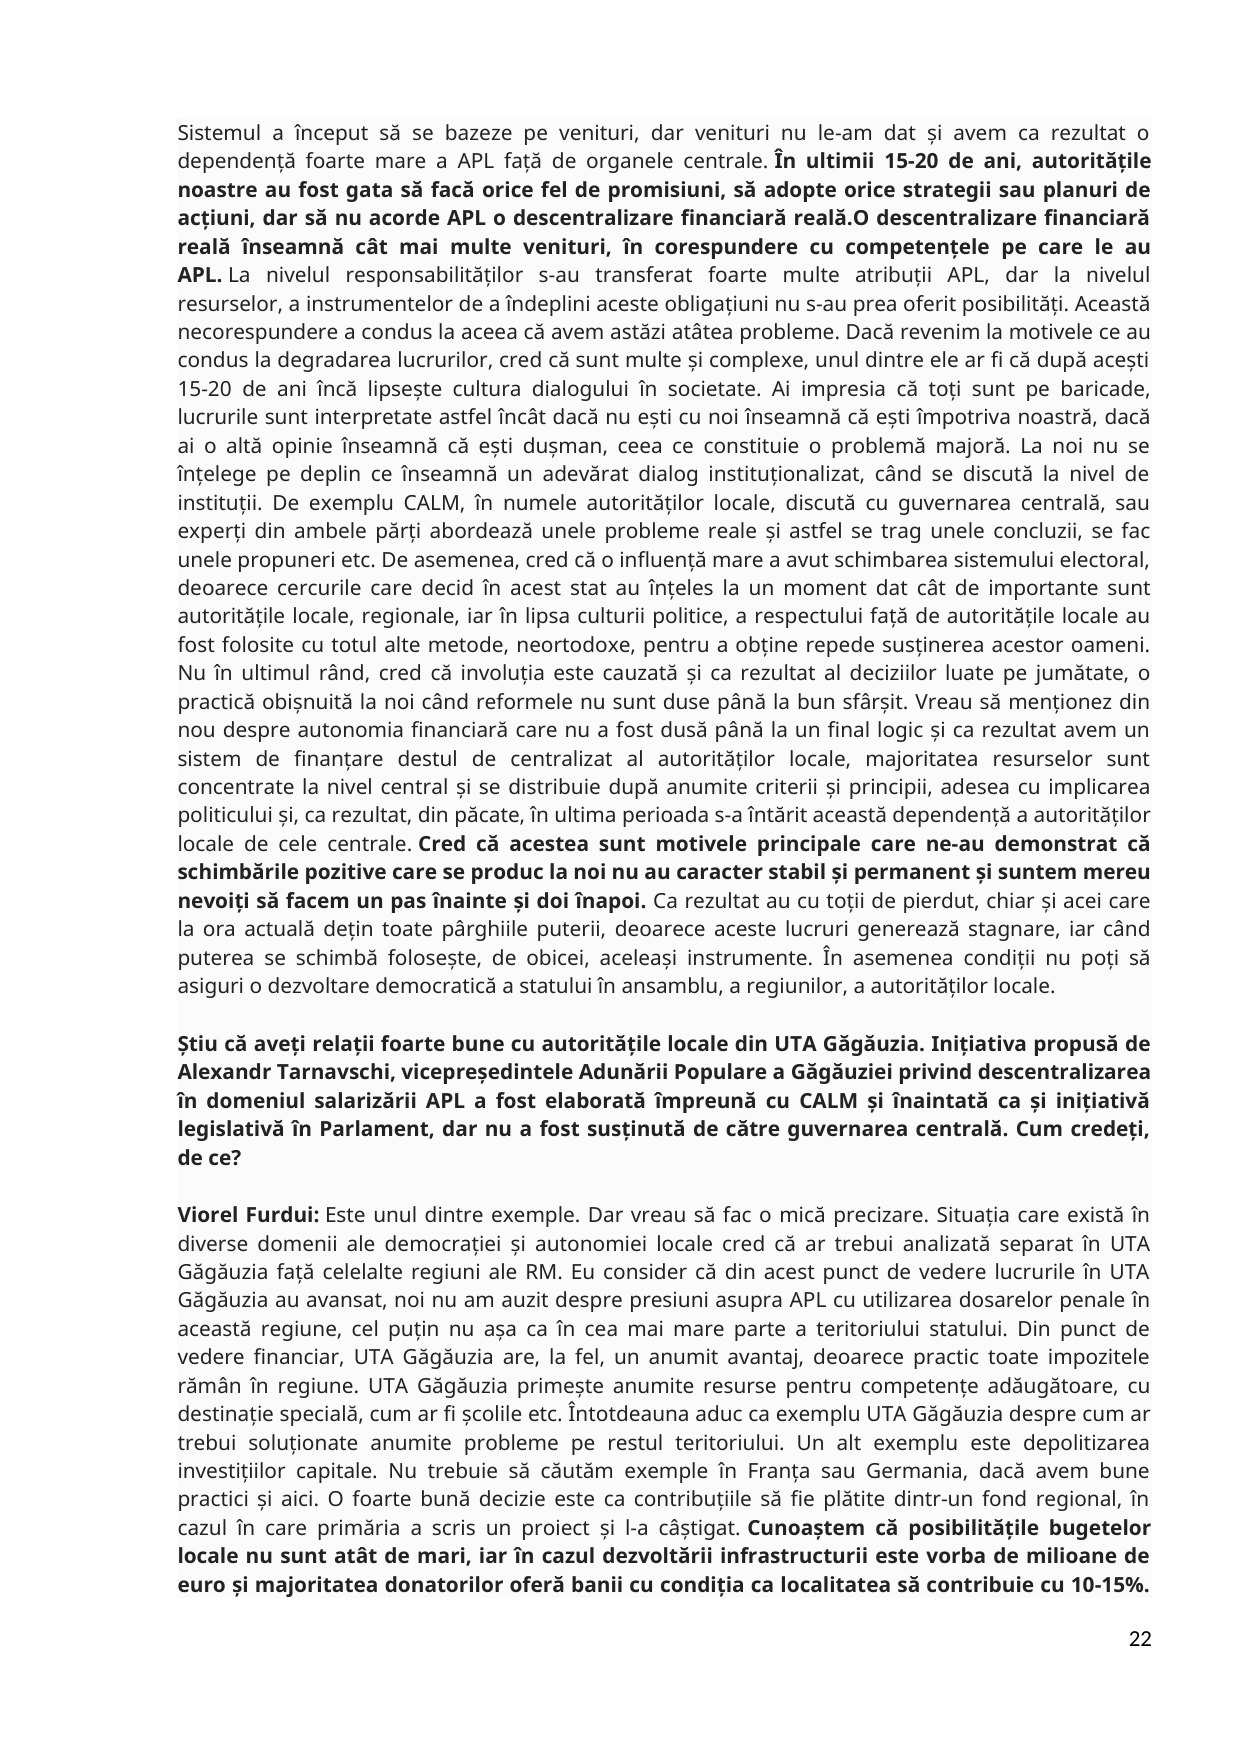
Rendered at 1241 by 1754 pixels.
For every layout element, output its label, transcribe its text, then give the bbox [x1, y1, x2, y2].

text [177, 1200, 1152, 1598]
text Știu că aveți relații foarte bune cu autoritățile locale din UTA Găgăuzia. Inițiativa propusă de Alexandr Tarnavschi, vicepreședintele Adunării Populare a Găgăuziei privind descentralizarea în domeniul salarizării APL a fost elaborată împreună cu CALM și înaintată ca și inițiativă legislativă în Parlament, dar nu a fost susținută de către guvernarea centrală. Cum credeți, de ce? [177, 1029, 1152, 1171]
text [177, 118, 1152, 1000]
